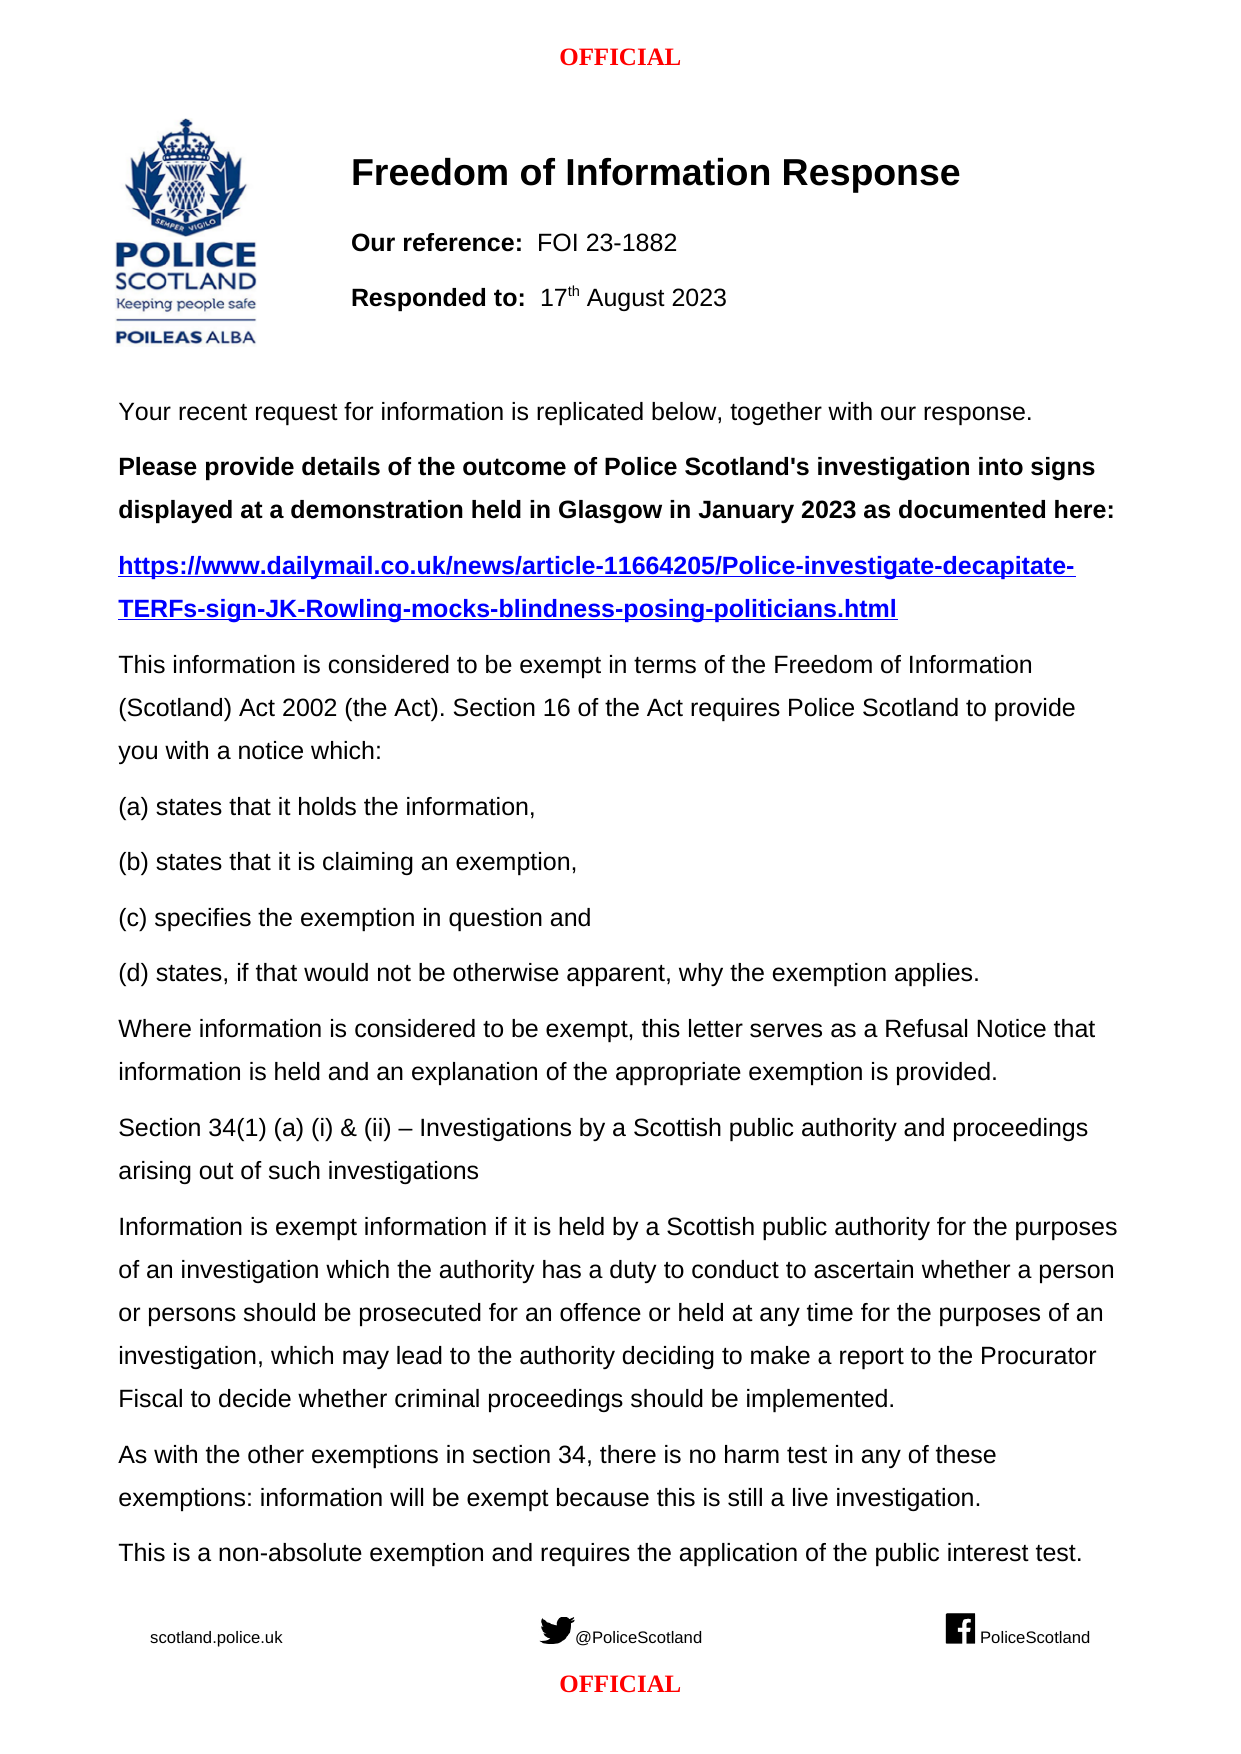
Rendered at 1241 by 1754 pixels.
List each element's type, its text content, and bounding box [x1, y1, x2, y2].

table_header Freedom of Information Response Our reference: FOI 23-1882 Responded to: 17th August 2023 [340, 118, 1121, 384]
text (c) specifies the exemption in question and [118, 903, 1122, 931]
text Where information is considered to be exempt, this letter serves as a Refusal Notice that information is held and an explanation of the appropriate exemption is provided. [118, 1014, 1122, 1086]
text This information is considered to be exempt in terms of the Freedom of Information (Scotland) Act 2002 (the Act). Section 16 of the Act requires Police Scotland to provide you with a notice which: [118, 649, 1122, 764]
text (a) states that it holds the information, [118, 791, 1122, 820]
subtitle https://www.dailymail.co.uk/news/article-11664205/Police-investigate-decapitate-TERFs-sign-JK-Rowling-mocks-blindness-posing-politicians.html [118, 551, 1122, 623]
picture [538, 1617, 575, 1644]
text Section 34(1) (a) (i) & (ii) – Investigations by a Scottish public authority and proceedings arising out of such investigations [118, 1113, 1122, 1184]
picture [945, 1613, 976, 1644]
text As with the other exemptions in section 34, there is no harm test in any of these exemptions: information will be exempt because this is still a live investigation. [118, 1439, 1122, 1511]
text (b) states that it is claiming an exemption, [118, 847, 1122, 876]
text (d) states, if that would not be otherwise apparent, why the exemption applies. [118, 958, 1122, 987]
subtitle Please provide details of the outcome of Police Scotland's investigation into signs displayed at a demonstration held in Glasgow in January 2023 as documented here: [118, 452, 1122, 524]
picture [114, 118, 257, 347]
table_header [103, 118, 339, 384]
text Information is exempt information if it is held by a Scottish public authority for the purposes of an investigation which the authority has a duty to conduct to ascertain whether a person or persons should be prosecuted for an offence or held at any time for the purposes of an investigation, which may lead to the authority deciding to make a report to the Procurator Fiscal to decide whether criminal proceedings should be implemented. [118, 1211, 1122, 1413]
text This is a non-absolute exemption and requires the application of the public interest test. [118, 1538, 1122, 1567]
text Your recent request for information is replicated below, together with our response. [118, 396, 1122, 425]
